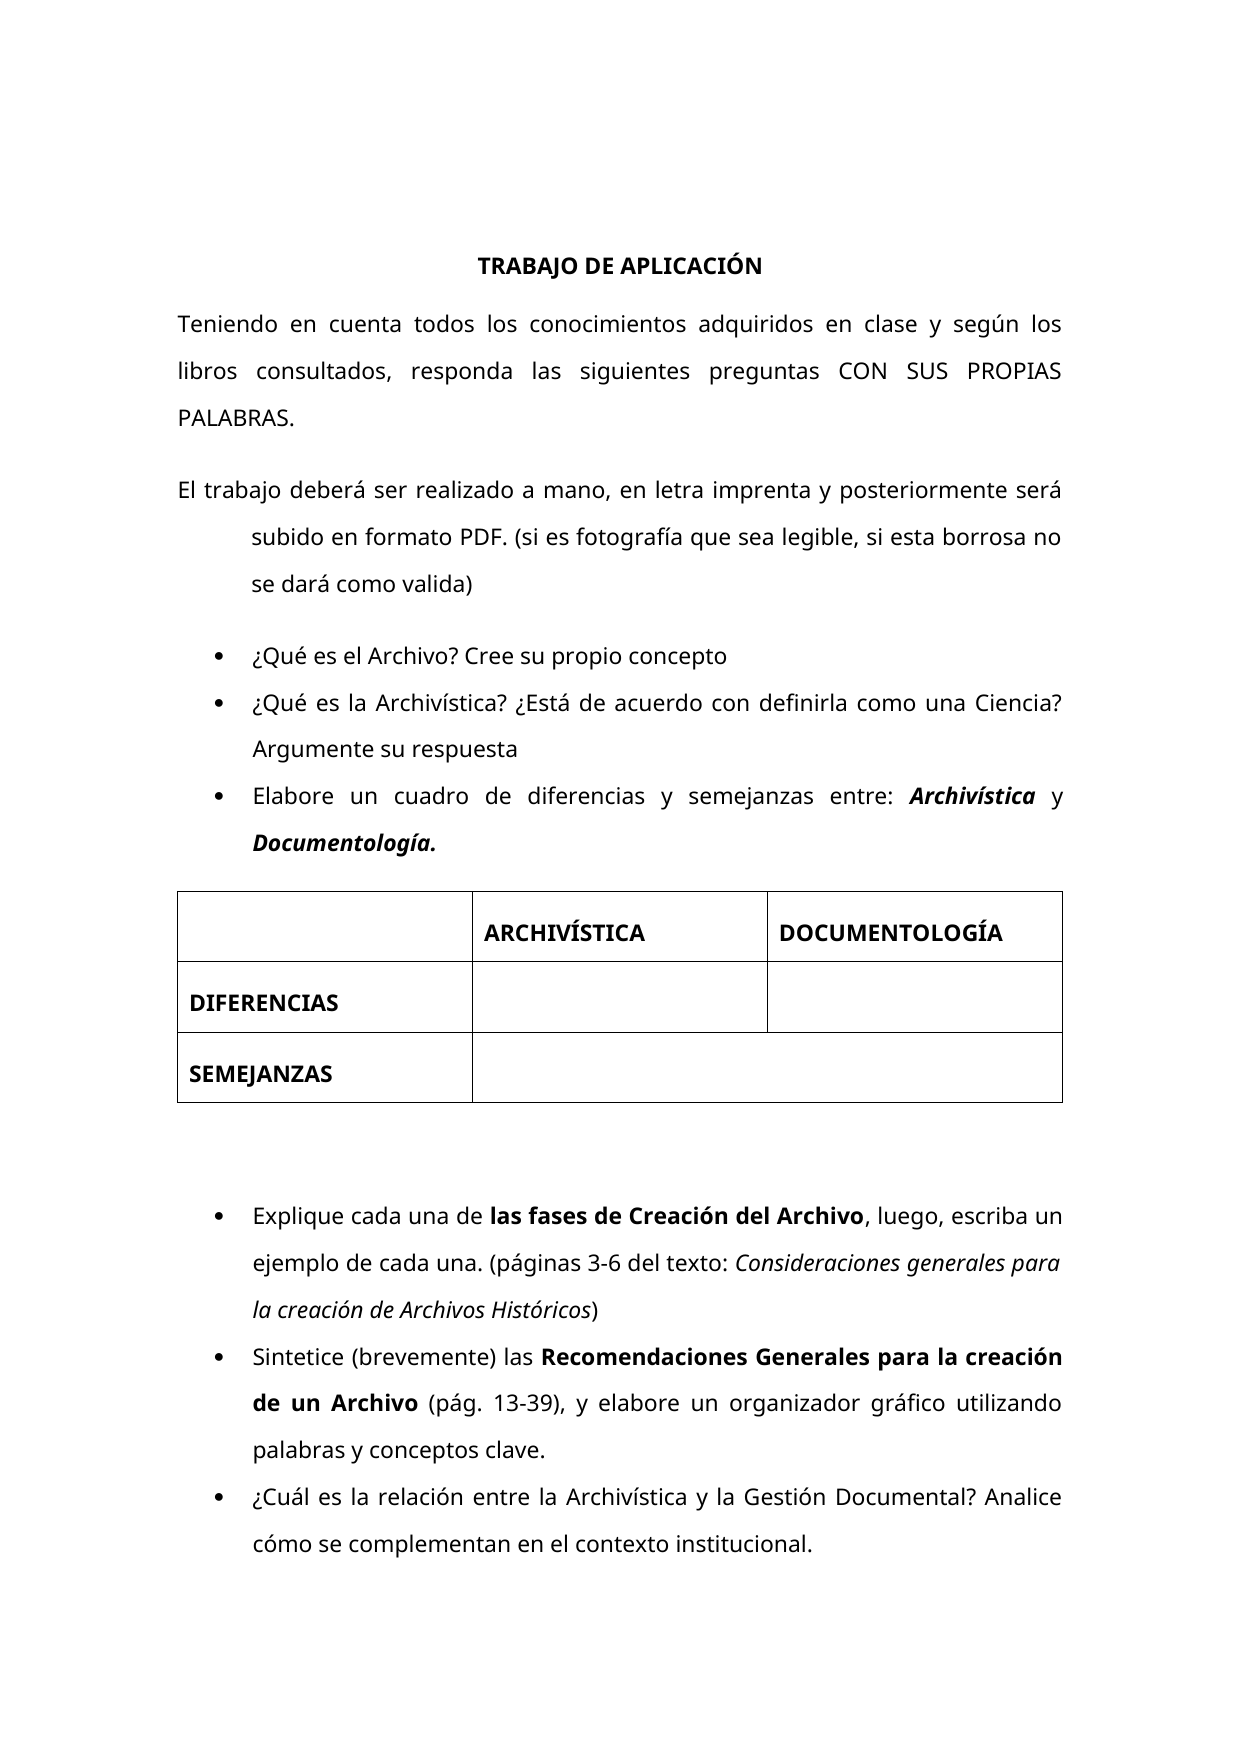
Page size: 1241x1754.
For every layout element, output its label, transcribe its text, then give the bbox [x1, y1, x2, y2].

table_cell [473, 962, 767, 1032]
list ¿Qué es el Archivo? Cree su propio concepto [215, 640, 1063, 671]
list ¿Qué es la Archivística? ¿Está de acuerdo con definirla como una Ciencia? Argumente su respuesta [215, 687, 1063, 765]
text Teniendo en cuenta todos los conocimientos adquiridos en clase y según los libros consultados, responda las siguientes preguntas CON SUS PROPIAS PALABRAS. [177, 308, 1063, 433]
table_cell [473, 1033, 1062, 1102]
table_cell [768, 962, 1062, 1032]
list ¿Cuál es la relación entre la Archivística y la Gestión Documental? Analice cómo se complementan en el contexto institucional. [215, 1481, 1063, 1559]
table_header ARCHIVÍSTICA [473, 892, 767, 961]
table_header DOCUMENTOLOGÍA [768, 892, 1062, 961]
text El trabajo deberá ser realizado a mano, en letra imprenta y posteriormente será subido en formato PDF. (si es fotografía que sea legible, si esta borrosa no se dará como valida) [177, 474, 1063, 599]
table_header [178, 892, 472, 961]
list Sintetice (brevemente) las Recomendaciones Generales para la creación de un Archivo (pág. 13-39), y elabore un organizador gráfico utilizando palabras y conceptos clave. [215, 1341, 1063, 1466]
text TRABAJO DE APLICACIÓN [177, 250, 1063, 281]
table_cell SEMEJANZAS [178, 1033, 472, 1102]
list Explique cada una de las fases de Creación del Archivo, luego, escriba un ejemplo de cada una. (páginas 3-6 del texto: Consideraciones generales para la creación de Archivos Históricos) [215, 1200, 1063, 1325]
table_cell DIFERENCIAS [178, 962, 472, 1032]
list Elabore un cuadro de diferencias y semejanzas entre: Archivística y Documentología. [215, 780, 1063, 858]
